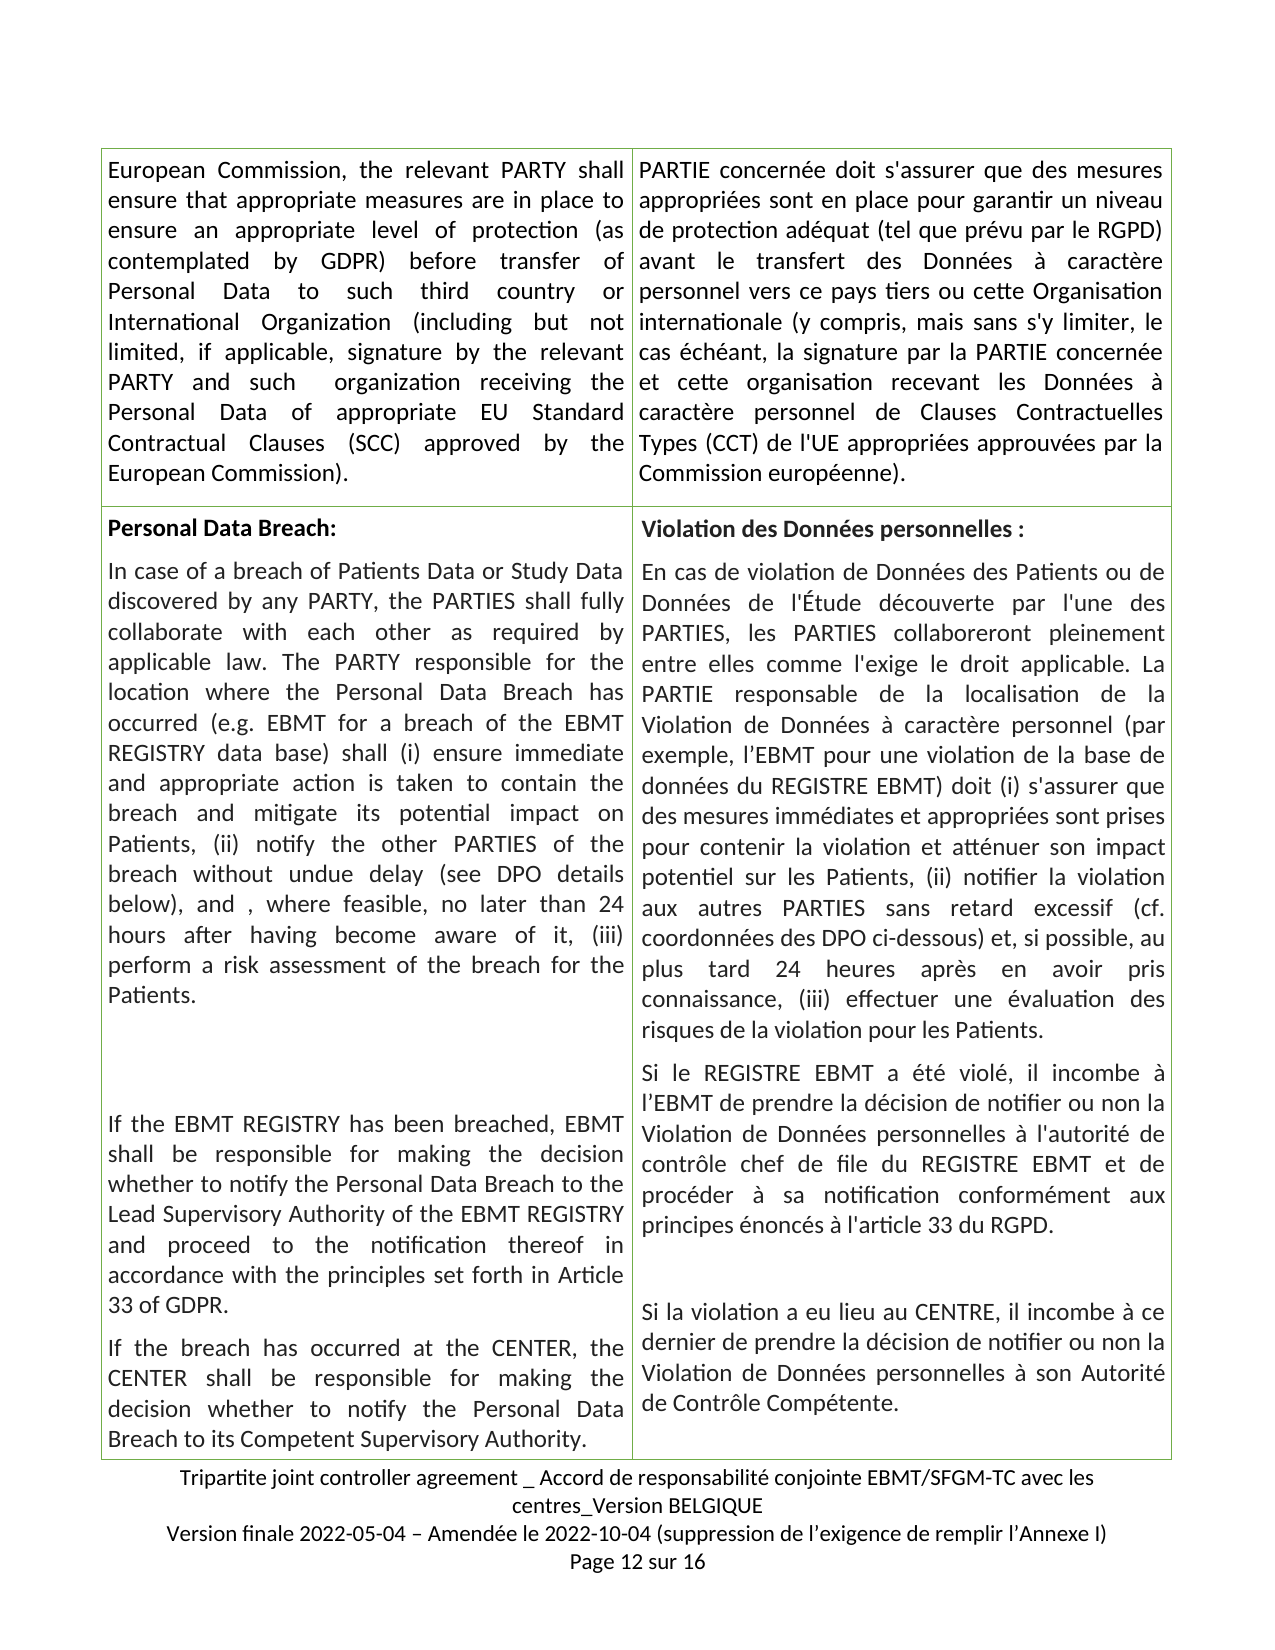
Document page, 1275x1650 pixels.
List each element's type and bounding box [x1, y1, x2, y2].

table_cell [633, 507, 1171, 1459]
table_cell [102, 149, 632, 506]
table_cell [633, 149, 1171, 506]
table_cell [102, 507, 632, 1459]
